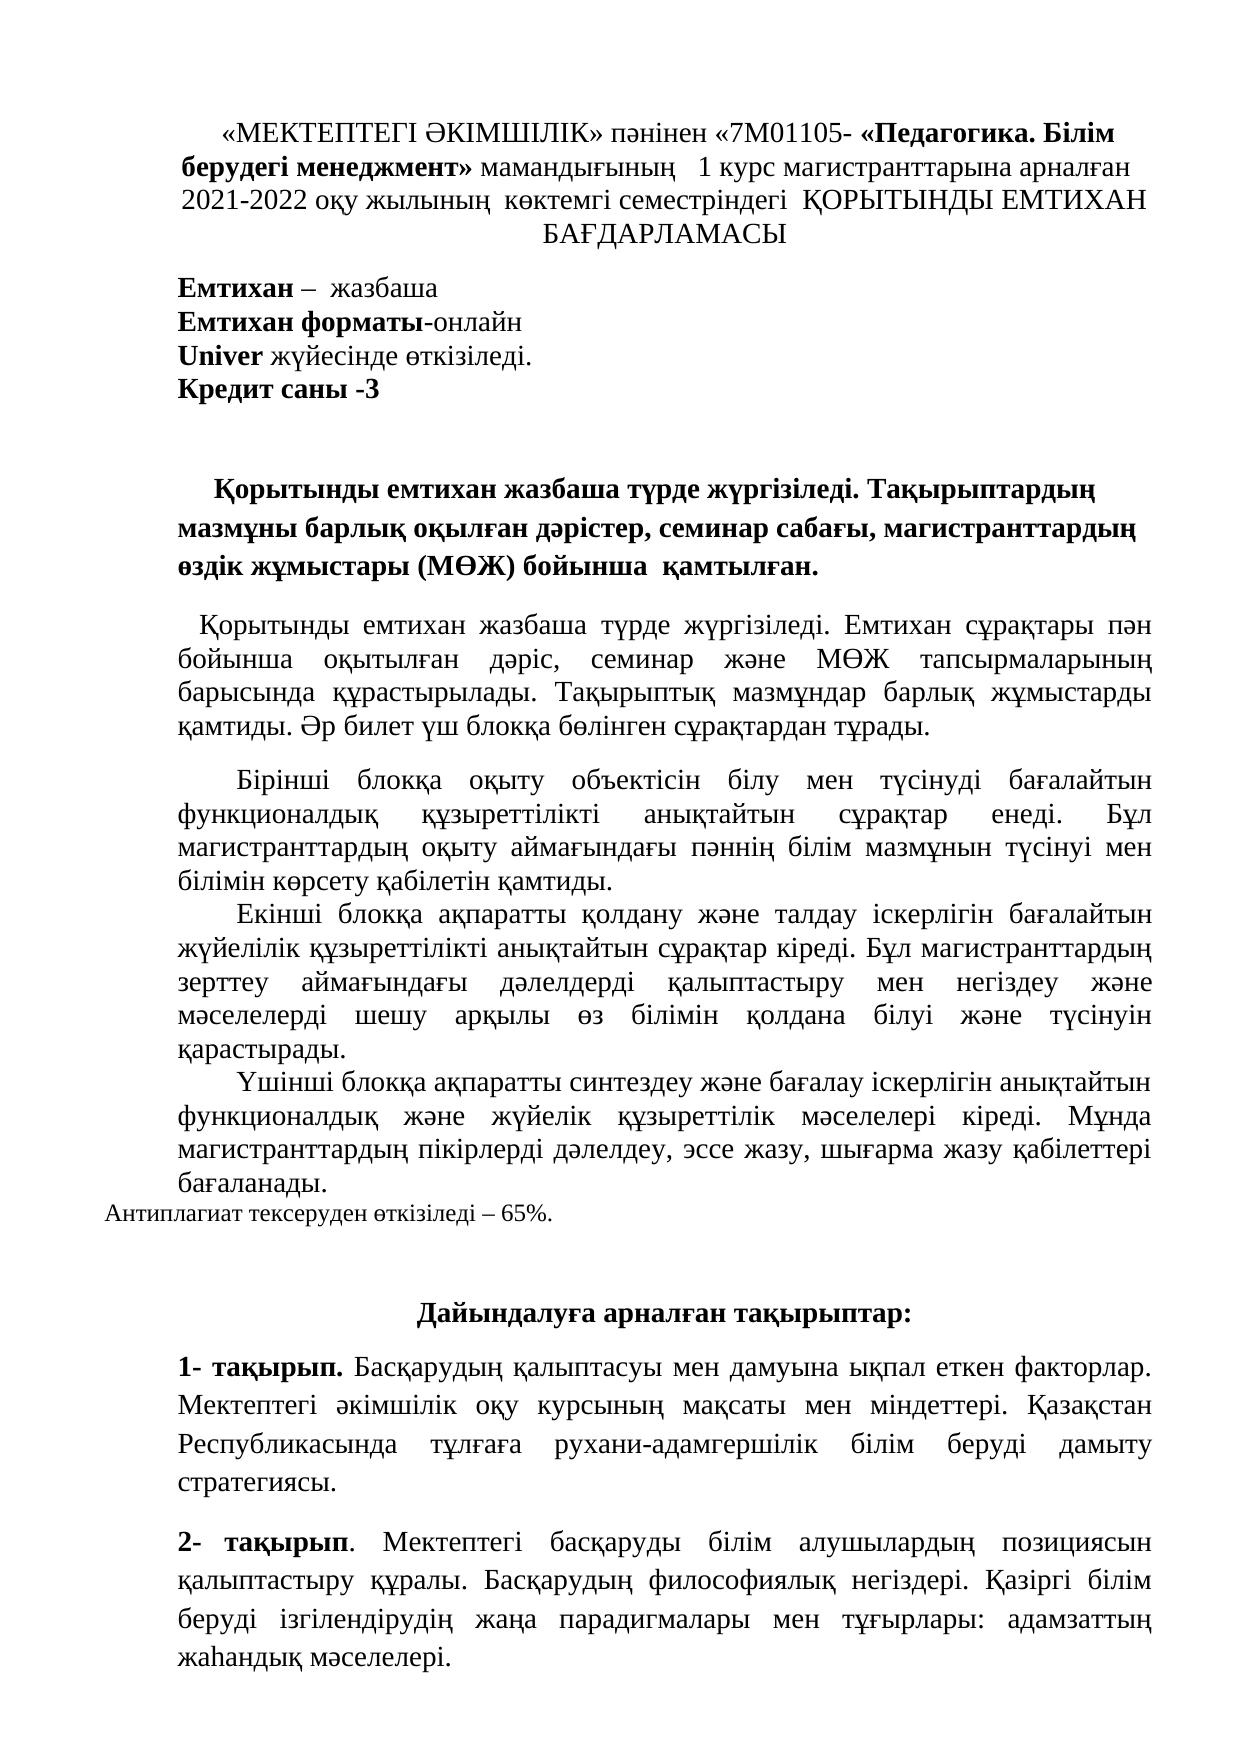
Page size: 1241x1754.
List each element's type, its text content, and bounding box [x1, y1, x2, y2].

subtitle Қорытынды емтихан жазбаша түрде жүргізіледі. Тақырыптардың мазмұны барлық оқылған дәрістер, семинар сабағы, магистранттардың өздік жұмыстары (МӨЖ) бойынша қамтылған. [177, 471, 1138, 582]
text Емтихан – жазбаша [177, 270, 1205, 304]
text Екінші блокқа ақпаратты қолдану және талдау іскерлігін бағалайтын жүйелілік құзыреттілікті анықтайтын сұрақтар кіреді. Бұл магистранттардың зерттеу аймағындағы дәлелдерді қалыптастыру мен негіздеу және мәселелерді шешу арқылы өз білімін қолдана білуі және түсінуін қарастырады. [177, 897, 1152, 1064]
text Қорытынды емтихан жазбаша түрде жүргізіледі. Емтихан сұрақтары пән бойынша оқытылған дәріс, семинар және МӨЖ тапсырмаларының барысында құрастырылады. Тақырыптық мазмұндар барлық жұмыстарды қамтиды. Әр билет үш блокқа бөлінген сұрақтардан тұрады. [177, 607, 1152, 742]
text Антиплагиат тексеруден өткізіледі – 65%. [104, 1198, 1205, 1227]
text «МЕКТЕПТЕГІ ӘКІМШІЛІК» пәнінен «7М01105- «Педагогика. Білім берудегі менеджмент» мамандығының 1 курс магистранттарына арналған 2021-2022 оқу жылының көктемгі семестріндегі ҚОРЫТЫНДЫ ЕМТИХАН [181, 115, 1148, 216]
list тақырып. Мектептегі басқаруды білім алушылардың позициясын қалыптастыру құралы. Басқарудың философиялық негіздері. Қазіргі білім беруді ізгілендірудің жаңа парадигмалары мен тұғырлары: адамзаттың жаһандық мәселелері. [177, 1524, 1152, 1673]
subtitle Дайындалуға арналған тақырыптар: [225, 1295, 1104, 1328]
text Бірінші блокқа оқыту объектісін білу мен түсінуді бағалайтын функционалдық құзыреттілікті анықтайтын сұрақтар енеді. Бұл магистранттардың оқыту аймағындағы пәннің білім мазмұнын түсінуі мен білімін көрсету қабілетін қамтиды. [177, 762, 1152, 897]
text Емтихан форматы-онлайн Univer жүйесінде өткізіледі. Кредит саны -3 [177, 304, 534, 405]
list тақырып. Басқарудың қалыптасуы мен дамуына ықпал еткен факторлар. Мектептегі әкімшілік оқу курсының мақсаты мен міндеттері. Қазақстан Республикасында тұлғаға рухани-адамгершілік білім беруді дамыту стратегиясы. [177, 1349, 1152, 1498]
text Үшінші блокқа ақпаратты синтездеу және бағалау іскерлігін анықтайтын функционалдық және жүйелік құзыреттілік мәселелері кіреді. Мұнда магистранттардың пікірлерді дәлелдеу, эссе жазу, шығарма жазу қабілеттері бағаланады. [177, 1064, 1152, 1198]
text БАҒДАРЛАМАСЫ [225, 216, 1104, 250]
